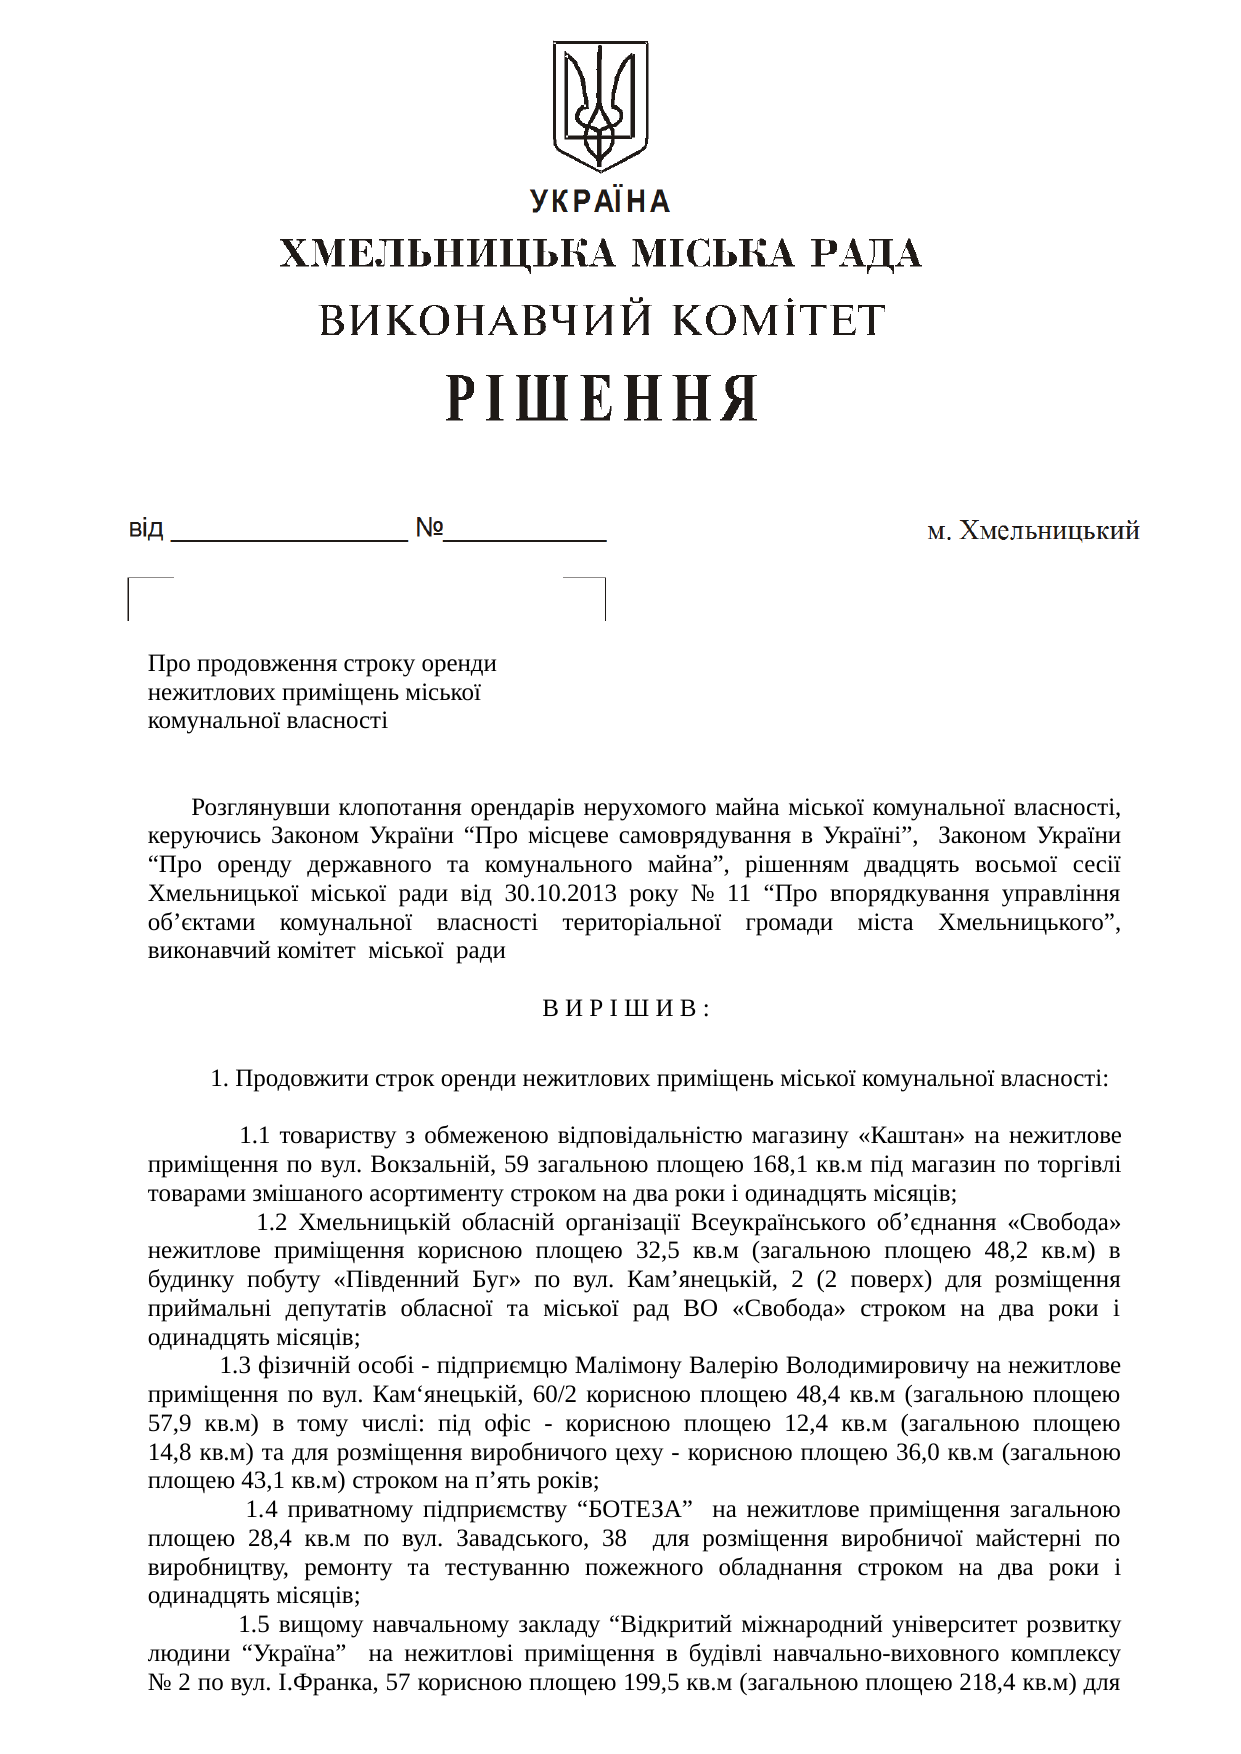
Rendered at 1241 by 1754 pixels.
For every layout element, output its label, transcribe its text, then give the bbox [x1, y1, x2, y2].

text 1.3 фізичній особі - підприємцю Малімону Валерію Володимировичу на нежитлове приміщення по вул. Кам‘янецькій, 60/2 корисною площею 48,4 кв.м (загальною площею 57,9 кв.м) в тому числі: під офіс - корисною площею 12,4 кв.м (загальною площею 14,8 кв.м) та для розміщення виробничого цеху - корисною площею 36,0 кв.м (загальною площею 43,1 кв.м) строком на п’ять років; [148, 1351, 1122, 1494]
text 1. Продовжити строк оренди нежитлових приміщень міської комунальної власності: [185, 1063, 1122, 1092]
text Розглянувши клопотання орендарів нерухомого майна міської комунальної власності, керуючись Законом України “Про місцеве самоврядування в Україні”, Законом України “Про оренду державного та комунального майна”, рішенням двадцять восьмої сесії Хмельницької міської ради від 30.10.2013 року № 11 “Про впорядкування управління об’єктами комунальної власності територіальної громади міста Хмельницького”, виконавчий комітет міської ради [148, 792, 1122, 964]
text Про продовження строку оренди [148, 648, 1122, 677]
text нежитлових приміщень міської [148, 677, 1122, 706]
text 1.2 Хмельницькій обласній організації Всеукраїнського об’єднання «Свобода» нежитлове приміщення корисною площею 32,5 кв.м (загальною площею 48,2 кв.м) в будинку побуту «Південний Буг» по вул. Кам’янецькій, 2 (2 поверх) для розміщення приймальні депутатів обласної та міської рад ВО «Свобода» строком на два роки і одинадцять місяців; [148, 1207, 1122, 1351]
text 1.1 товариству з обмеженою відповідальністю магазину «Каштан» на нежитлове приміщення по вул. Вокзальній, 59 загальною площею 168,1 кв.м під магазин по торгівлі товарами змішаного асортименту строком на два роки і одинадцять місяців; [148, 1121, 1122, 1207]
text 1.4 приватному підприємству “БОТЕЗА” на нежитлове приміщення загальною площею 28,4 кв.м по вул. Завадського, 38 для розміщення виробничої майстерні по виробництву, ремонту та тестуванню пожежного обладнання строком на два роки і одинадцять місяців; [148, 1494, 1122, 1609]
text В И Р І Ш И В : [148, 993, 1122, 1022]
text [148, 1609, 1122, 1696]
picture [125, 38, 1140, 623]
text комунальної власності [148, 706, 1122, 734]
